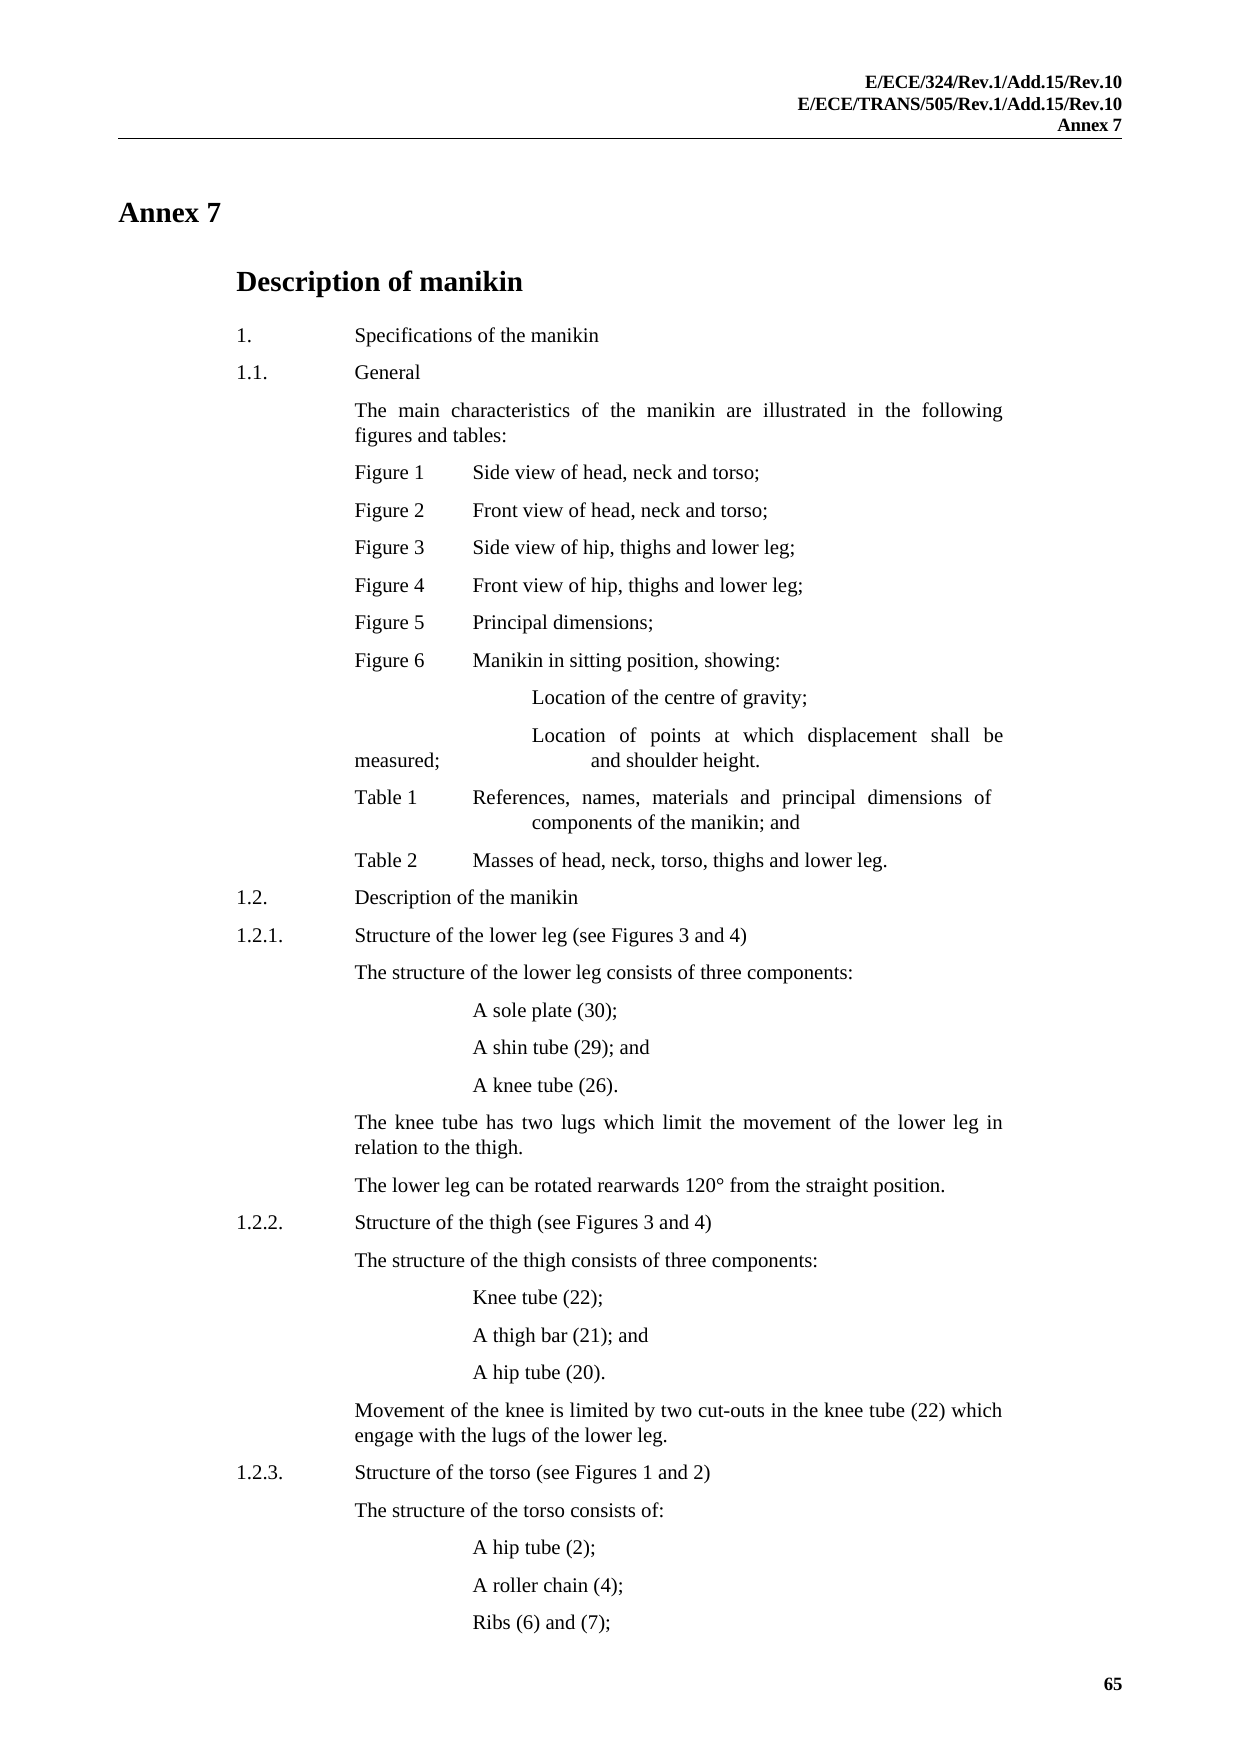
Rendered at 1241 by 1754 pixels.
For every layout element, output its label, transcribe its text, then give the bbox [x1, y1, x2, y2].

text Figure 4 Front view of hip, thighs and lower leg; [236, 572, 1004, 597]
text 1.2.1. Structure of the lower leg (see Figures 3 and 4) [236, 922, 1004, 947]
text The lower leg can be rotated rearwards 120° from the straight position. [236, 1172, 1004, 1197]
text Figure 6 Manikin in sitting position, showing: [236, 647, 1004, 672]
text Knee tube (22); [236, 1285, 1004, 1310]
text The main characteristics of the manikin are illustrated in the following figures and tables: [236, 397, 1004, 447]
text Location of points at which displacement shall be measured; and shoulder height. [236, 722, 1004, 772]
text A hip tube (20). [236, 1360, 1004, 1385]
text A shin tube (29); and [236, 1035, 1004, 1060]
text Movement of the knee is limited by two cut-outs in the knee tube (22) which engage with the lugs of the lower leg. [236, 1397, 1004, 1447]
text Figure 2 Front view of head, neck and torso; [236, 497, 1004, 522]
text A knee tube (26). [236, 1072, 1004, 1097]
text Figure 3 Side view of hip, thighs and lower leg; [236, 535, 1004, 560]
text 1.2.2. Structure of the thigh (see Figures 3 and 4) [236, 1210, 1004, 1235]
text A roller chain (4); [236, 1572, 1004, 1597]
text 1.1. General [236, 360, 1004, 385]
text The knee tube has two lugs which limit the movement of the lower leg in relation to the thigh. [236, 1110, 1004, 1160]
text Location of the centre of gravity; [236, 685, 1004, 710]
text Table 1 References, names, materials and principal dimensions of components of the manikin; and [236, 785, 1004, 835]
text Table 2 Masses of head, neck, torso, thighs and lower leg. [236, 847, 1004, 872]
text Ribs (6) and (7); [236, 1610, 1004, 1635]
text A thigh bar (21); and [236, 1322, 1004, 1347]
text A hip tube (2); [236, 1535, 1004, 1560]
text Annex 7 [118, 197, 1004, 228]
text The structure of the thigh consists of three components: [236, 1247, 1004, 1272]
text Description of manikin [118, 266, 1004, 297]
text 1.2. Description of the manikin [236, 885, 1004, 910]
text 1.2.3. Structure of the torso (see Figures 1 and 2) [236, 1460, 1004, 1485]
text A sole plate (30); [236, 997, 1004, 1022]
text Figure 1 Side view of head, neck and torso; [236, 460, 1004, 485]
text The structure of the torso consists of: [236, 1497, 1004, 1522]
text 1. Specifications of the manikin [236, 322, 1004, 347]
text Figure 5 Principal dimensions; [236, 610, 1004, 635]
text The structure of the lower leg consists of three components: [236, 960, 1004, 985]
